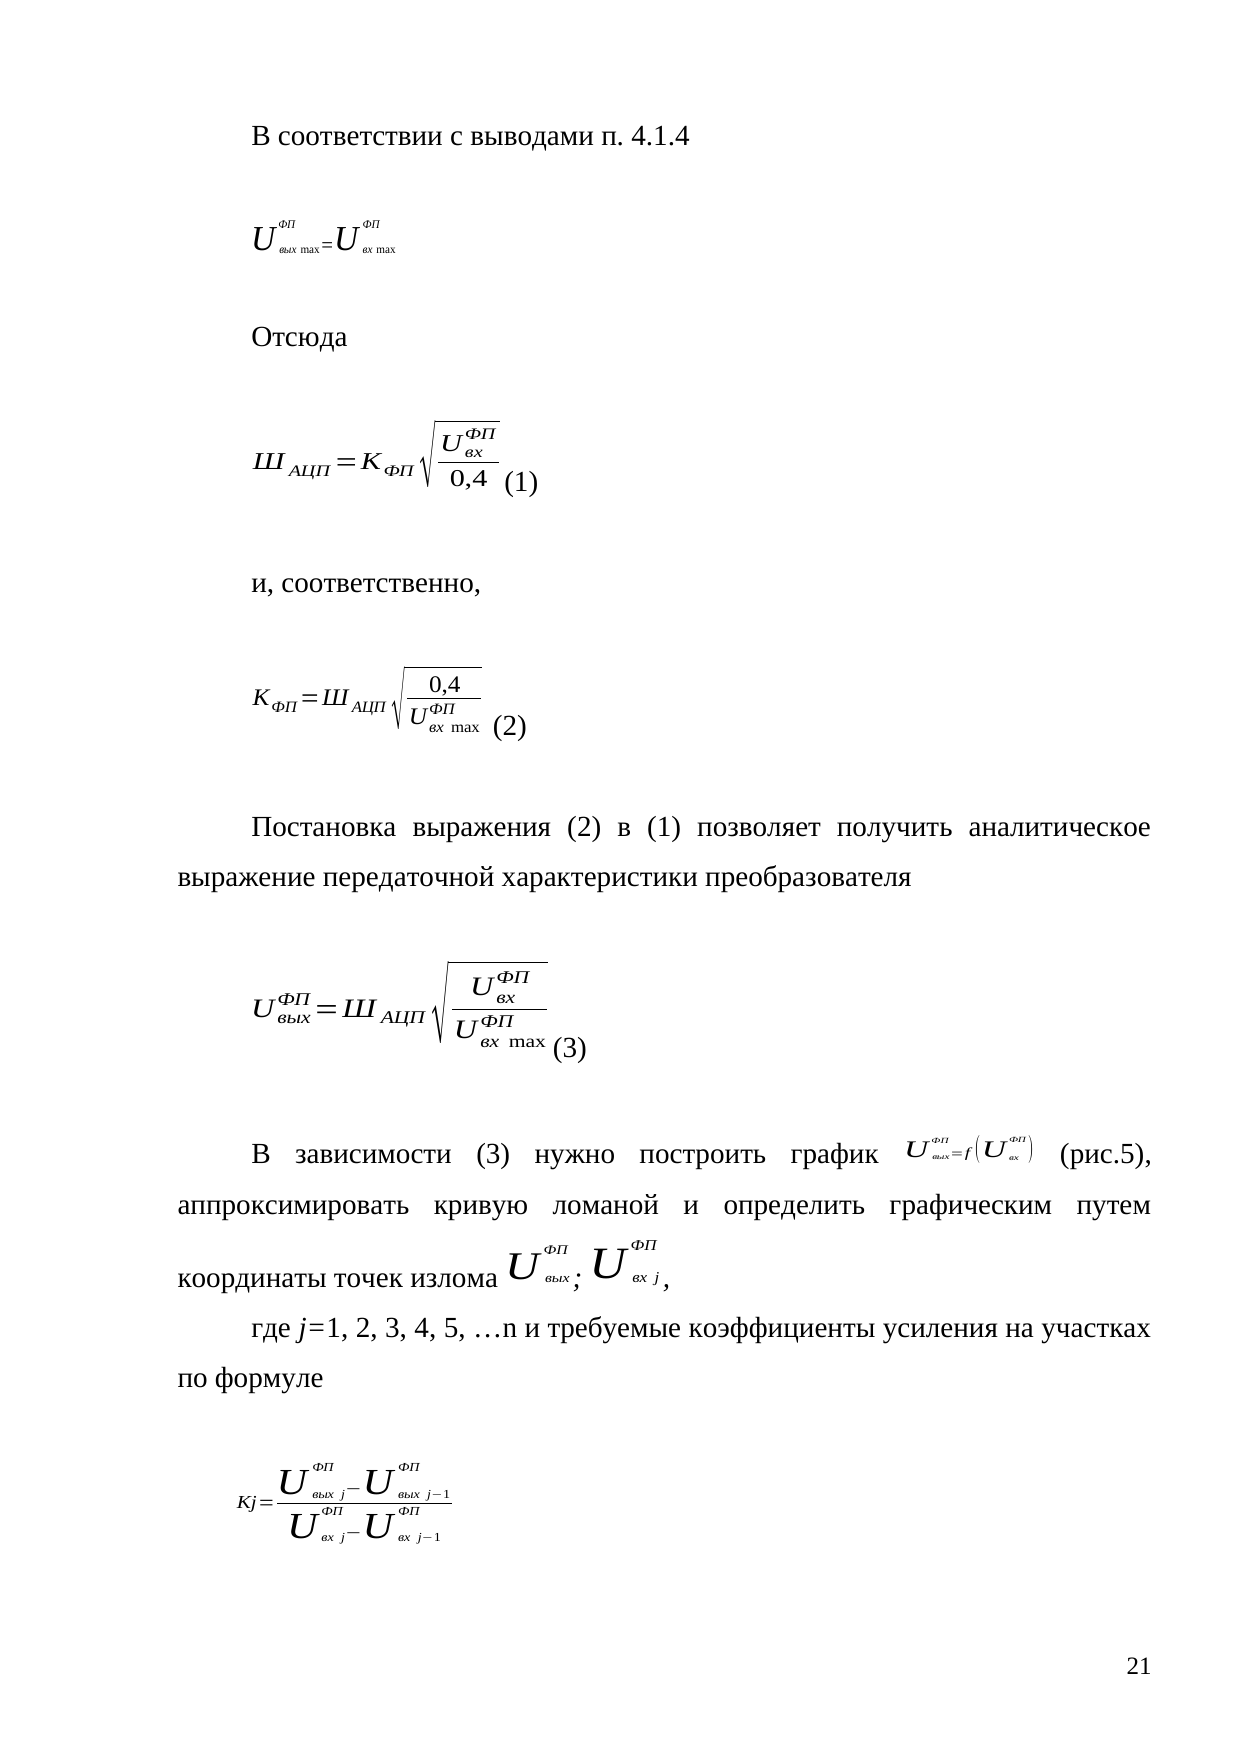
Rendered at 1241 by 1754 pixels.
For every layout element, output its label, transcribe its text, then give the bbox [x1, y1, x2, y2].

text (1) [177, 419, 1152, 498]
text В соответствии с выводами п. 4.1.4 [177, 118, 1152, 152]
text и, соответственно, [177, 565, 1152, 598]
text (3) [177, 960, 1152, 1064]
text Отсюда [177, 319, 1152, 352]
text где j=1, 2, 3, 4, 5, …n и требуемые коэффициенты усиления на участках по формуле [177, 1310, 1152, 1394]
text Постановка выражения (2) в (1) позволяет получить аналитическое выражение передаточной характеристики преобразователя [177, 809, 1152, 893]
text (2) [177, 665, 1152, 742]
text В зависимости (3) нужно построить график (рис.5), аппроксимировать кривую ломаной и определить графическим путем координаты точек излома ; , [177, 1134, 1152, 1293]
